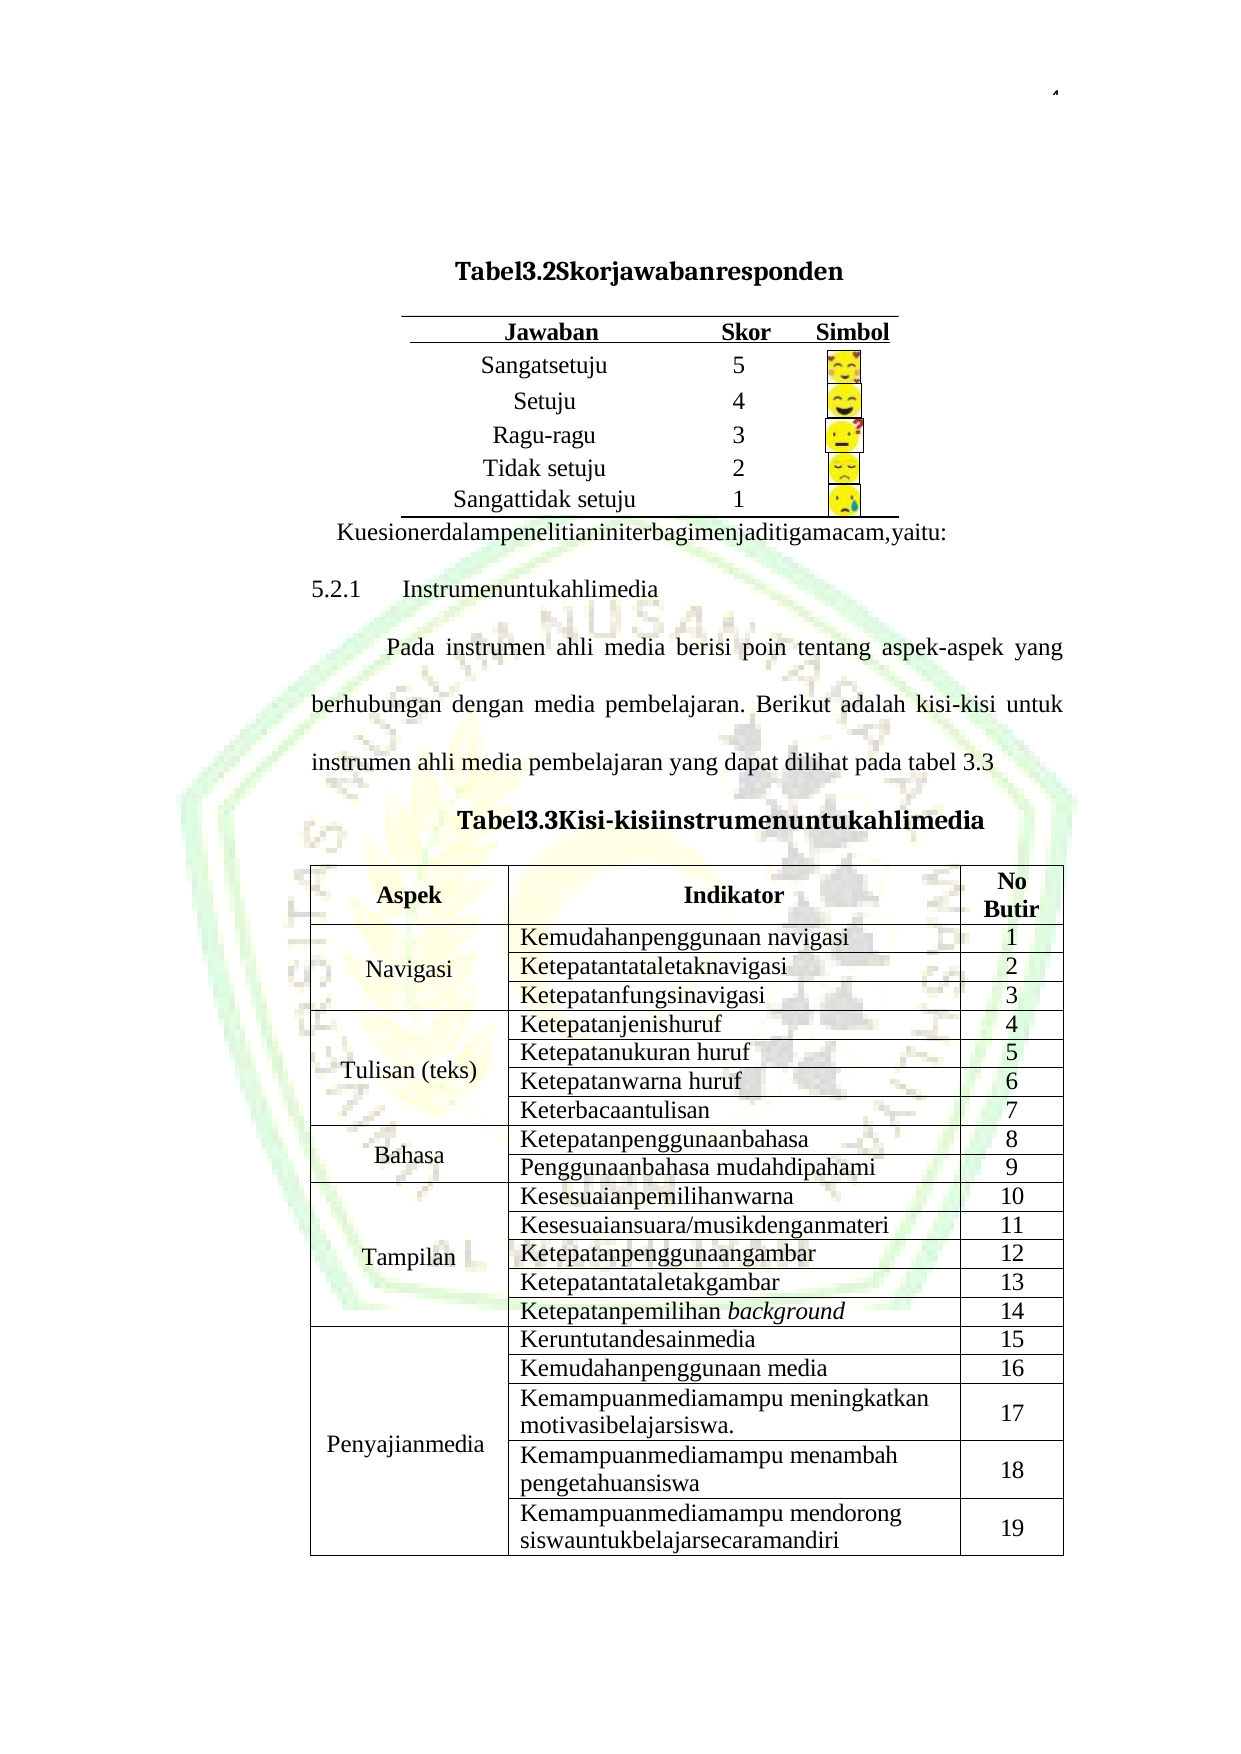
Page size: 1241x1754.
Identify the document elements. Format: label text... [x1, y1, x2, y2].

table_cell Ketepatanukuran huruf [509, 1040, 960, 1067]
table_cell 7 [961, 1097, 1063, 1124]
table_cell Kemudahanpenggunaan navigasi [509, 925, 960, 952]
table_cell Keterbacaantulisan [509, 1097, 960, 1124]
table_cell 2 [686, 453, 899, 484]
table_cell Tampilan [311, 1183, 508, 1326]
table_cell 4 [686, 384, 899, 418]
table_cell Ketepatanjenishuruf [509, 1011, 960, 1038]
table_cell Navigasi [311, 925, 508, 1009]
table_cell 18 [961, 1441, 1063, 1498]
table_cell 3 [961, 982, 1063, 1009]
table_cell 5 [961, 1040, 1063, 1067]
table_header No Butir [961, 866, 1063, 924]
table_cell 14 [961, 1298, 1063, 1326]
table_cell 10 [961, 1183, 1063, 1211]
table_cell Setuju [401, 384, 686, 418]
table_cell Penyajianmedia [311, 1327, 508, 1555]
table_cell Keruntutandesainmedia [509, 1327, 960, 1354]
text Jawaban Skor Simbol [222, 313, 1078, 346]
table_cell 3 [686, 418, 899, 453]
text Pada instrumen ahli media berisi poin tentang aspek-aspek yang berhubungan dengan media pembelajaran. Berikut adalah kisi-kisi untuk instrumen ahli media pembelajaran yang dapat dilihat pada tabel 3.3 [311, 632, 1063, 776]
subtitle Tabel3.2Skorjawabanresponden [379, 256, 919, 287]
table_cell Kemudahanpenggunaan media [509, 1355, 960, 1383]
text Kuesionerdalampenelitianiniterbagimenjaditigamacam,yaitu: [259, 517, 1024, 546]
table_cell 6 [961, 1068, 1063, 1096]
table_cell Kesesuaiansuara/musikdenganmateri [509, 1212, 960, 1239]
table_cell Ketepatantataletakgambar [509, 1269, 960, 1297]
table_cell Ketepatanfungsinavigasi [509, 982, 960, 1009]
table_header 5 [686, 351, 899, 383]
table_cell 11 [961, 1212, 1063, 1239]
table_cell Ketepatanpenggunaangambar [509, 1240, 960, 1268]
table_cell Tidak setuju [401, 453, 686, 484]
table_cell Penggunaanbahasa mudahdipahami [509, 1155, 960, 1182]
table_cell 4 [961, 1011, 1063, 1038]
table_cell Ragu-ragu [401, 418, 686, 453]
table_cell 8 [961, 1126, 1063, 1153]
table_cell Ketepatanpenggunaanbahasa [509, 1126, 960, 1153]
table_header Indikator [509, 866, 960, 924]
table_cell Ketepatantataletaknavigasi [509, 953, 960, 981]
table_cell 9 [961, 1155, 1063, 1182]
table_cell Ketepatanwarna huruf [509, 1068, 960, 1096]
list Instrumenuntukahlimedia [311, 574, 1078, 603]
table_cell Sangattidak setuju [401, 484, 686, 516]
table_cell 1 [961, 925, 1063, 952]
table_cell Kemampuanmediamampu menambah pengetahuansiswa [509, 1441, 960, 1498]
table_cell Kemampuanmediamampu meningkatkan motivasibelajarsiswa. [509, 1384, 960, 1440]
table_cell 2 [961, 953, 1063, 981]
table_cell 17 [961, 1384, 1063, 1440]
table_header Aspek [311, 866, 508, 924]
table_cell Kemampuanmediamampu mendorong siswauntukbelajarsecaramandiri [509, 1499, 960, 1555]
subtitle Tabel3.3Kisi-kisiinstrumenuntukahlimedia [457, 805, 1078, 836]
table_cell Tulisan (teks) [311, 1011, 508, 1124]
table_header Sangatsetuju [401, 351, 686, 383]
table_cell Bahasa [311, 1126, 508, 1182]
table_cell Ketepatanpemilihan background [509, 1298, 960, 1326]
table_cell 1 [686, 484, 899, 516]
table_cell 19 [961, 1499, 1063, 1555]
table_cell 16 [961, 1355, 1063, 1383]
table_cell 15 [961, 1327, 1063, 1354]
table_cell 13 [961, 1269, 1063, 1297]
table_cell Kesesuaianpemilihanwarna [509, 1183, 960, 1211]
table_cell 12 [961, 1240, 1063, 1268]
